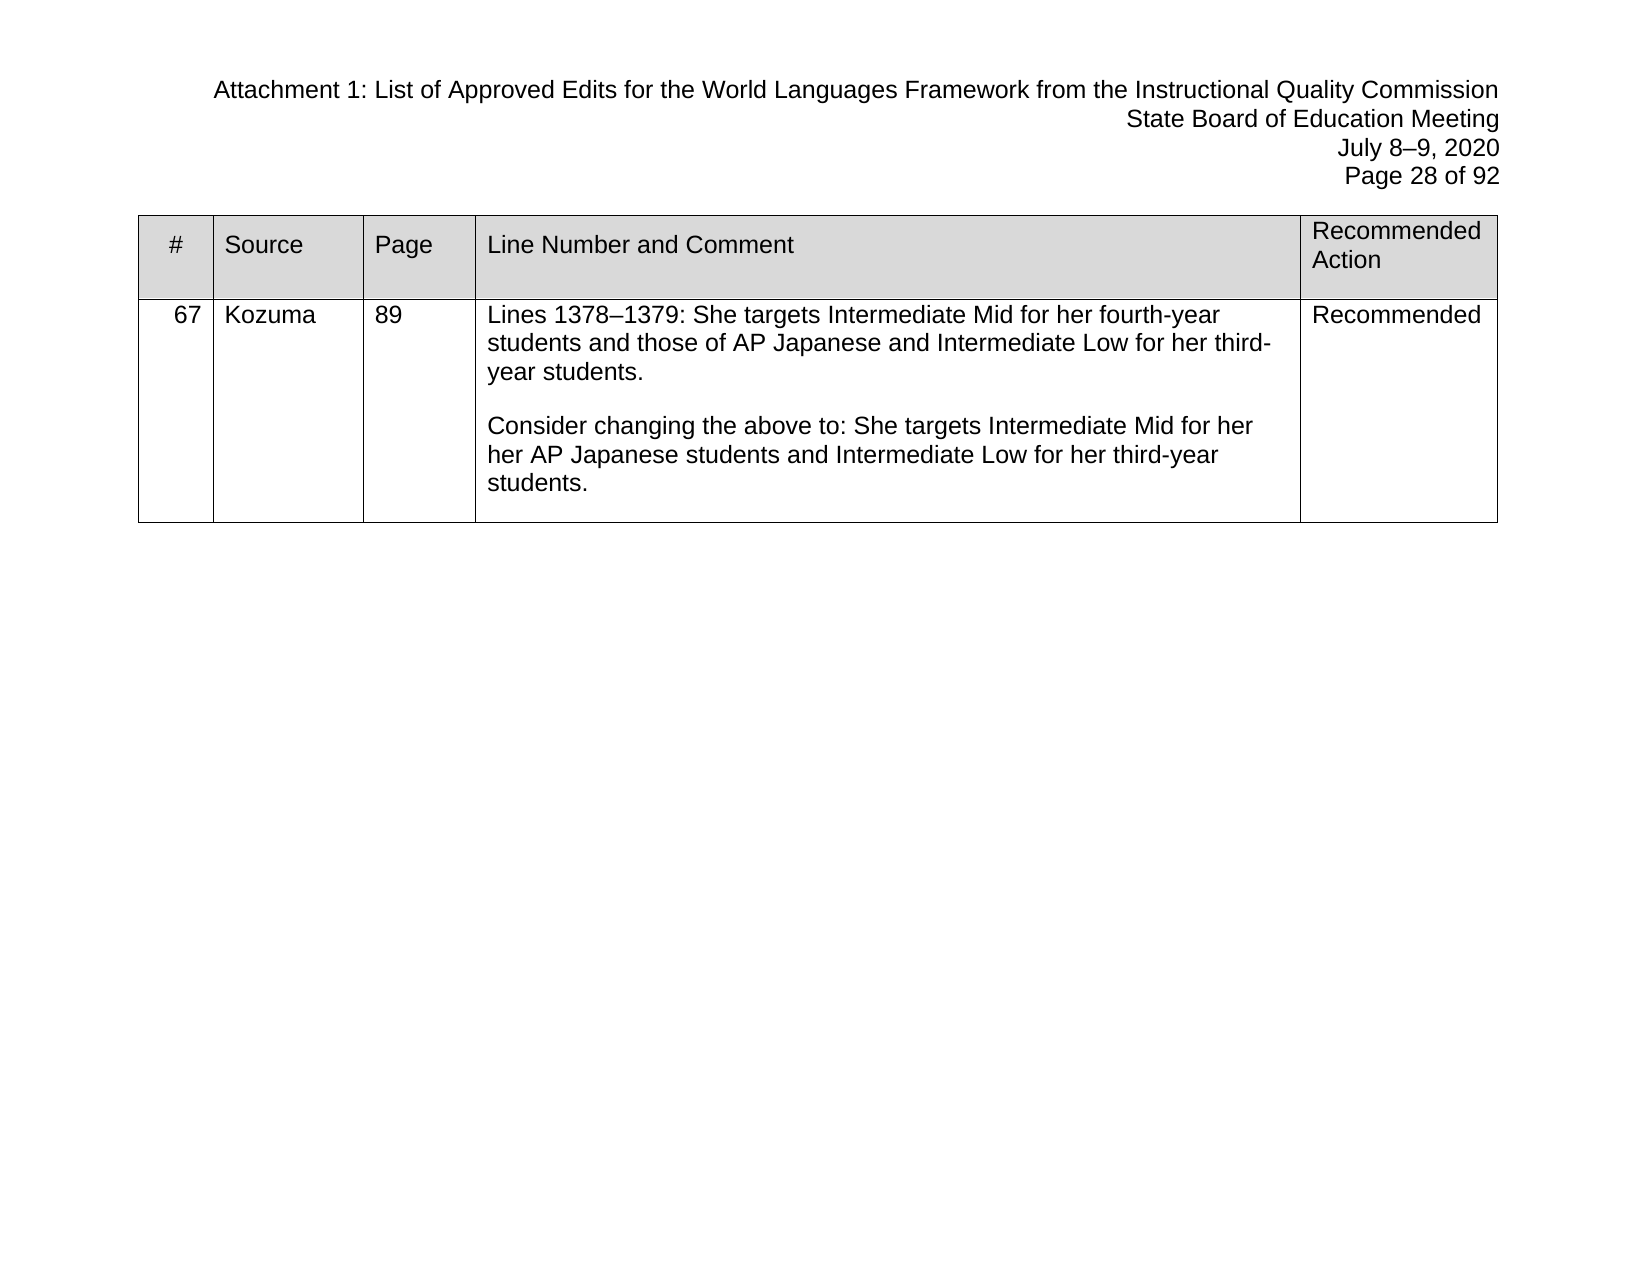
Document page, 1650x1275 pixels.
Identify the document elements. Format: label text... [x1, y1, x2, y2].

table_cell Kozuma [214, 300, 363, 522]
table_cell 89 [364, 300, 475, 522]
table_cell Lines 1378–1379: She targets Intermediate Mid for her fourth-year students and those of AP Japanese and Intermediate Low for her third-year students. Consider changing the above to: She targets Intermediate Mid for her her AP Japanese students and Intermediate Low for her third-year students. [476, 300, 1300, 522]
table_header Page [364, 216, 475, 298]
table_header Source [214, 216, 363, 298]
table_cell [139, 300, 213, 522]
table_cell Recommended [1301, 300, 1497, 522]
table_header Line Number and Comment [476, 216, 1300, 298]
table_header Recommended Action [1301, 216, 1497, 298]
table_header # [139, 216, 213, 298]
